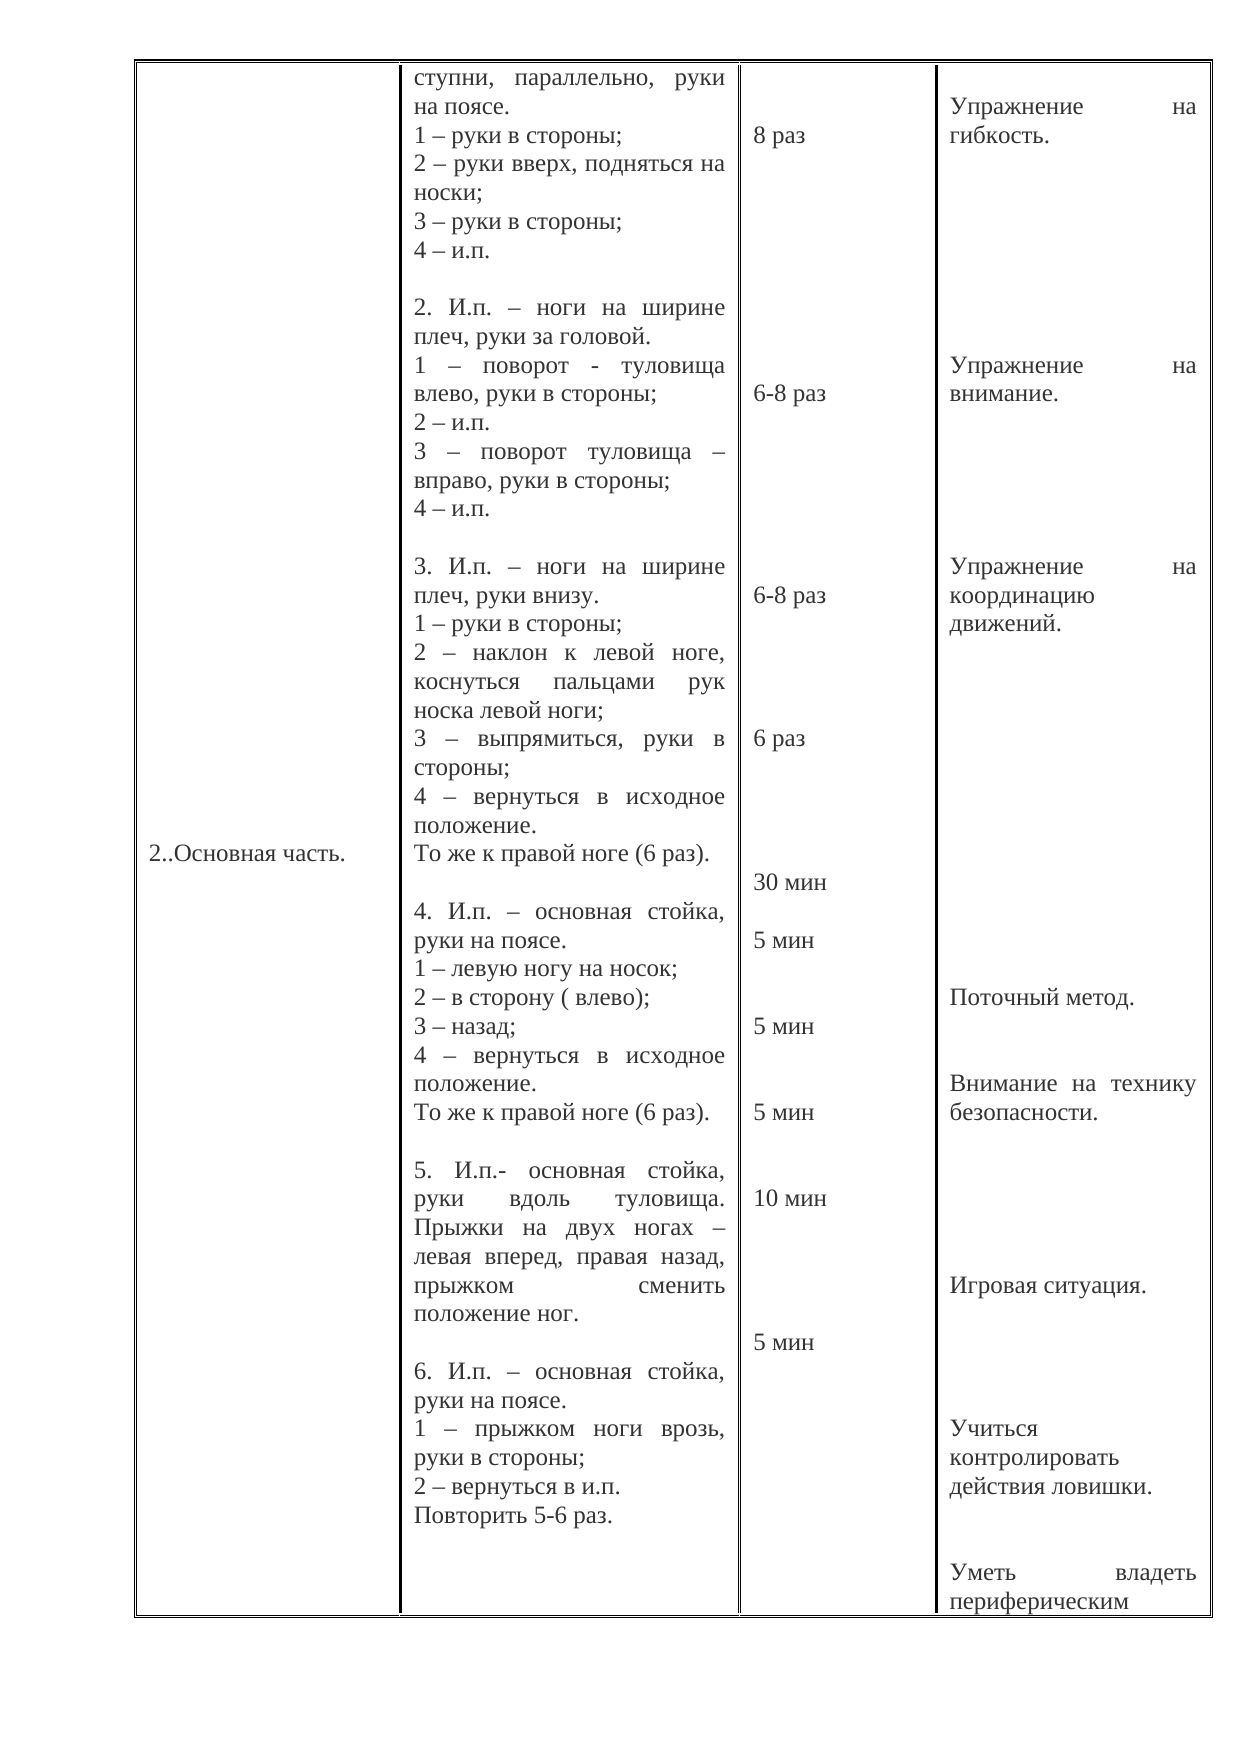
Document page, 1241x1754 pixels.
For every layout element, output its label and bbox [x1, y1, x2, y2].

table_cell [400, 63, 740, 1615]
table_cell [137, 61, 400, 1615]
table_cell [936, 63, 1210, 1615]
table_cell [740, 63, 936, 1615]
